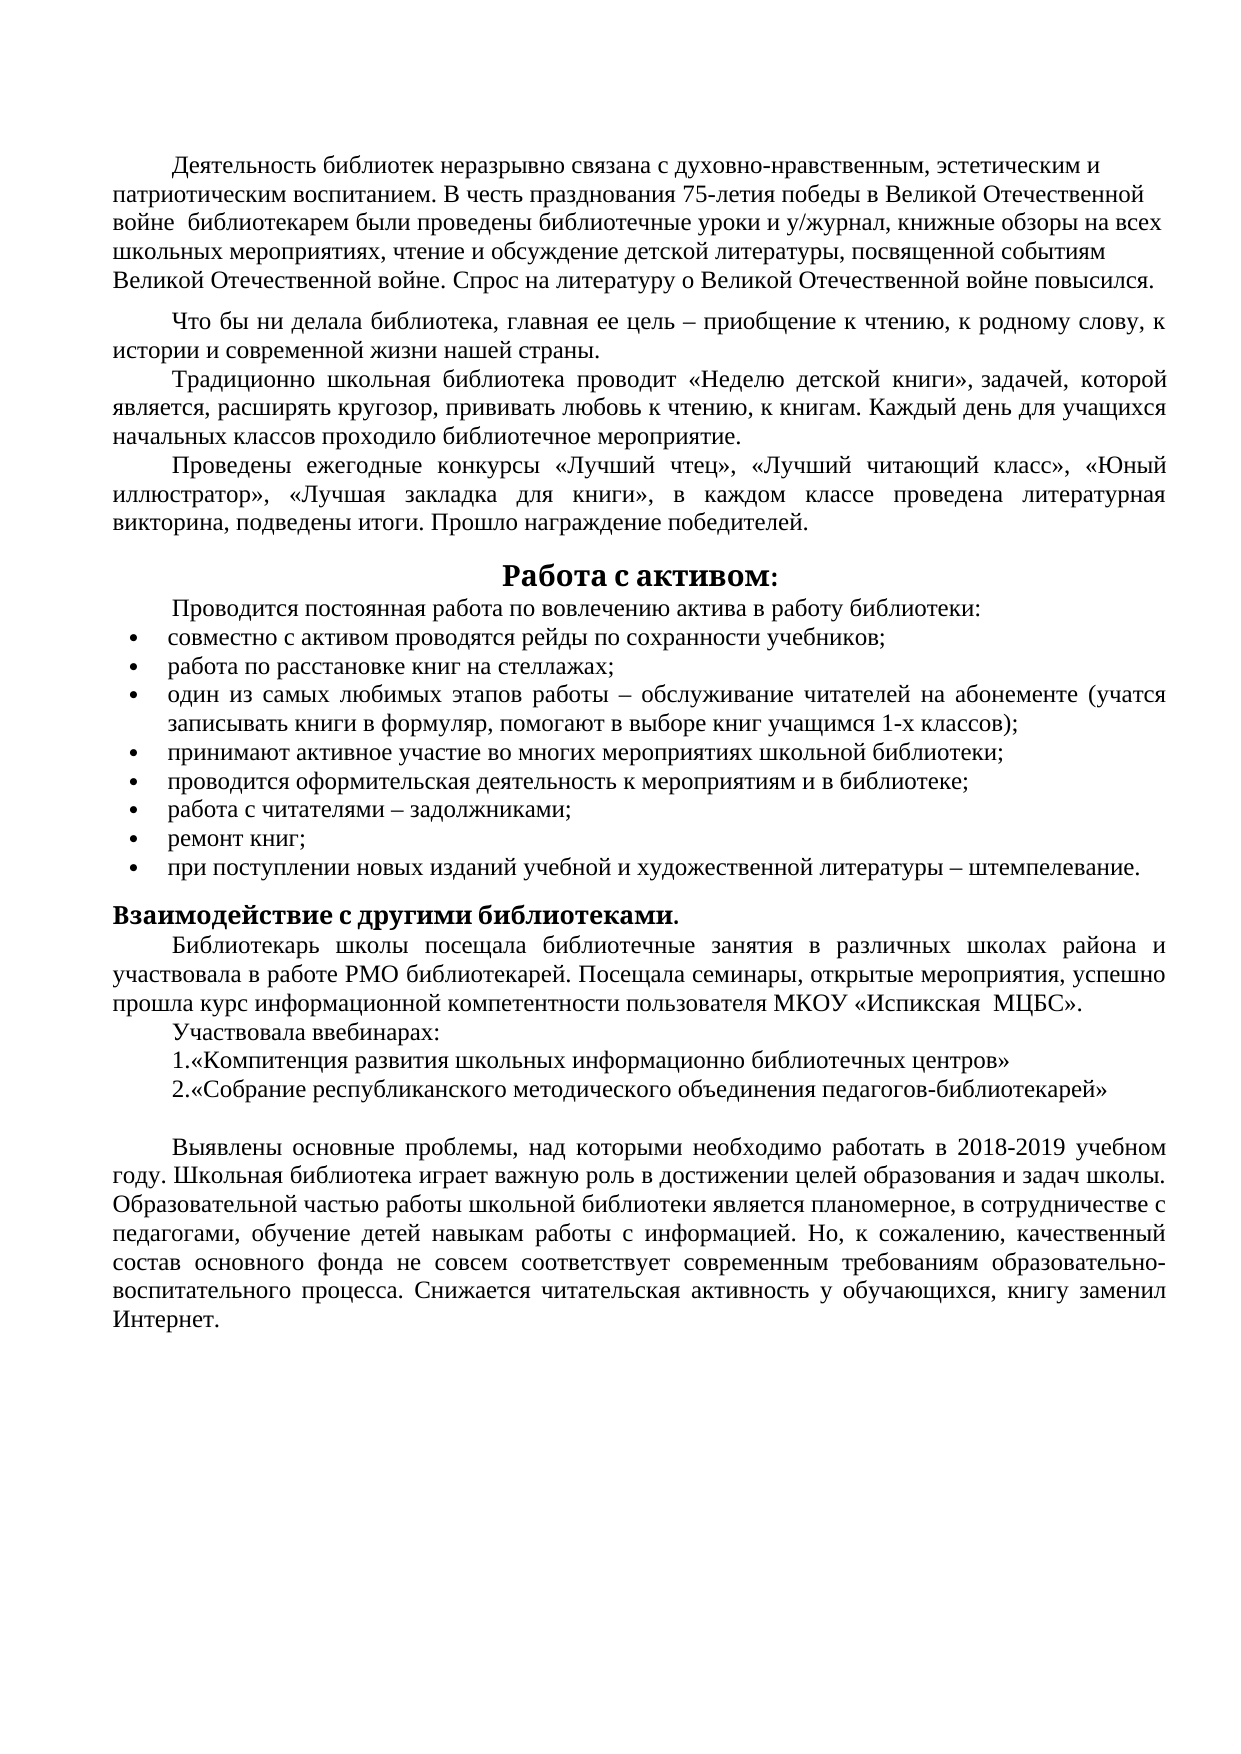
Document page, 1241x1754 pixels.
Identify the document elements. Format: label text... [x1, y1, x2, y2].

text Участвовала ввебинарах: [112, 1017, 1167, 1045]
text Проведены ежегодные конкурсы «Лучший чтец», «Лучший читающий класс», «Юный иллюстратор», «Лучшая закладка для книги», в каждом классе проведена литературная викторина, подведены итоги. Прошло награждение победителей. [112, 450, 1167, 536]
text 2.«Собрание республиканского методического объединения педагогов-библиотекарей» [112, 1074, 1167, 1103]
text Традиционно школьная библиотека проводит «Неделю детской книги», задачей, которой является, расширять кругозор, прививать любовь к чтению, к книгам. Каждый день для учащихся начальных классов проходило библиотечное мероприятие. [112, 364, 1167, 450]
text Выявлены основные проблемы, над которыми необходимо работать в 2018-2019 учебном году. Школьная библиотека играет важную роль в достижении целей образования и задач школы. Образовательной частью работы школьной библиотеки является планомерное, в сотрудничестве с педагогами, обучение детей навыкам работы с информацией. Но, к сожалению, качественный состав основного фонда не совсем соответствует современным требованиям образовательно-воспитательного процесса. Снижается читательская активность у обучающихся, книгу заменил Интернет. [112, 1132, 1167, 1333]
subtitle Взаимодействие с другими библиотеками. [112, 902, 1167, 930]
list принимают активное участие во многих мероприятиях школьной библиотеки; [130, 737, 1167, 766]
list проводится оформительская деятельность к мероприятиям и в библиотеке; [130, 766, 1167, 794]
text Что бы ни делала библиотека, главная ее цель – приобщение к чтению, к родному слову, к истории и современной жизни нашей страны. [112, 306, 1167, 364]
subtitle Работа с активом: [112, 560, 1167, 593]
list один из самых любимых этапов работы – обслуживание читателей на абонементе (учатся записывать книги в формуляр, помогают в выборе книг учащимся 1-х классов); [130, 679, 1167, 737]
list работа по расстановке книг на стеллажах; [130, 651, 1167, 679]
list ремонт книг; [130, 823, 1167, 852]
text Проводится постоянная работа по вовлечению актива в работу библиотеки: [112, 593, 1167, 622]
text 1.«Компитенция развития школьных информационно библиотечных центров» [112, 1045, 1167, 1074]
list при поступлении новых изданий учебной и художественной литературы – штемпелевание. [130, 852, 1167, 881]
list совместно с активом проводятся рейды по сохранности учебников; [130, 622, 1167, 651]
list работа с читателями – задолжниками; [130, 794, 1167, 823]
text Деятельность библиотек неразрывно связана с духовно-нравственным, эстетическим и патриотическим воспитанием. В честь празднования 75-летия победы в Великой Отечественной войне библиотекарем были проведены библиотечные уроки и у/журнал, книжные обзоры на всех школьных мероприятиях, чтение и обсуждение детской литературы, посвященной событиям Великой Отечественной войне. Спрос на литературу о Великой Отечественной войне повысился. [112, 150, 1167, 294]
text Библиотекарь школы посещала библиотечные занятия в различных школах района и участвовала в работе РМО библиотекарей. Посещала семинары, открытые мероприятия, успешно прошла курс информационной компетентности пользователя МКОУ «Испикская МЦБС». [112, 930, 1167, 1017]
